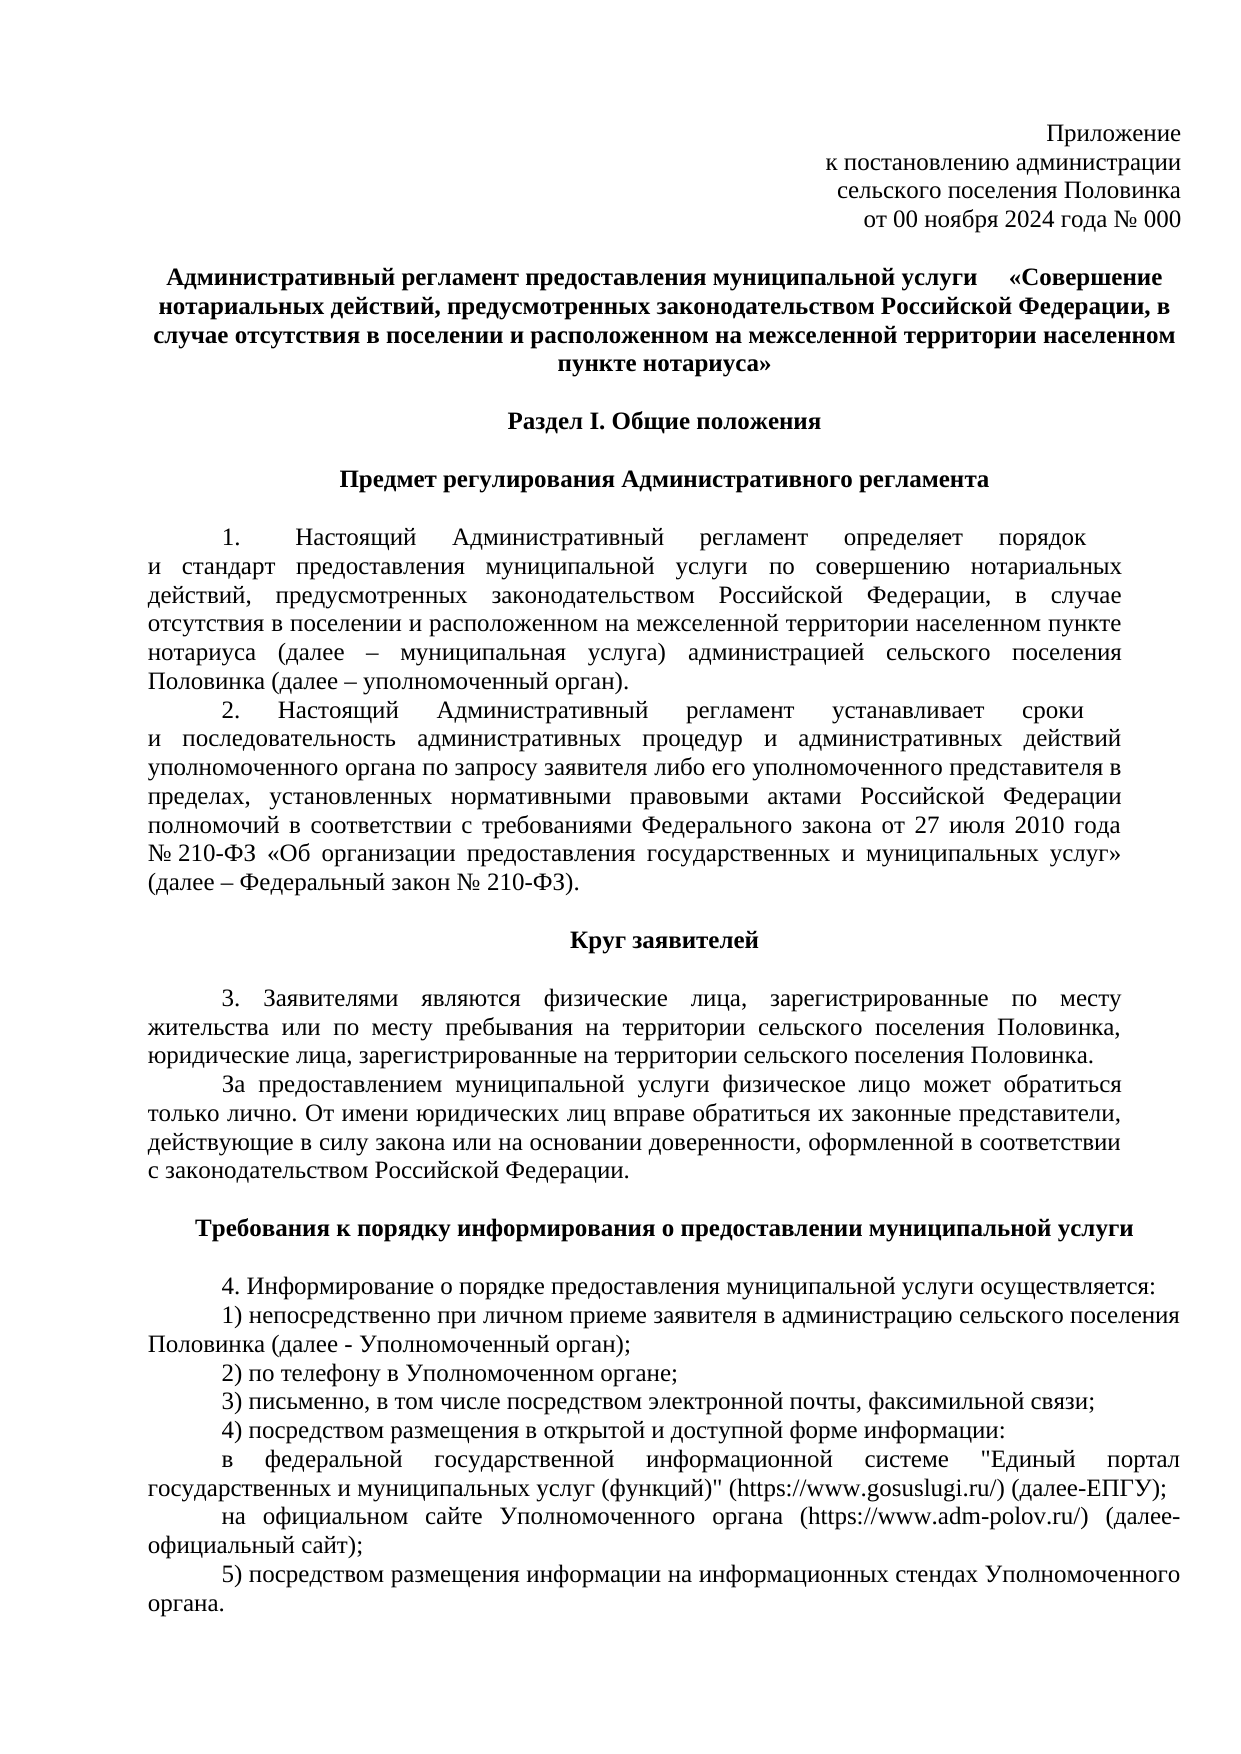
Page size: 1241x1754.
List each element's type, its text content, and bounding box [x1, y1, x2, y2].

text Раздел I. Общие положения [148, 406, 1181, 435]
text Круг заявителей [148, 925, 1181, 954]
text в федеральной государственной информационной системе "Единый портал государственных и муниципальных услуг (функций)" (https://www.gosuslugi.ru/) (далее-ЕПГУ); [148, 1444, 1181, 1501]
text сельского поселения Половинка [148, 176, 1181, 204]
text на официальном сайте Уполномоченного органа (https://www.adm-polov.ru/) (далее-официальный сайт); [148, 1501, 1181, 1559]
text к постановлению администрации [148, 147, 1181, 176]
text Предмет регулирования Административного регламента [148, 464, 1181, 493]
text 5) посредством размещения информации на информационных стендах Уполномоченного органа. [148, 1559, 1181, 1616]
text 2) по телефону в Уполномоченном органе; [148, 1358, 1181, 1386]
text 4) посредством размещения в открытой и доступной форме информации: [148, 1415, 1181, 1444]
list За предоставлением муниципальной услуги физическое лицо может обратиться только лично. От имени юридических лиц вправе обратиться их законные представители, действующие в силу закона или на основании доверенности, оформленной в соответствии с законодательством Российской Федерации. [148, 1069, 1122, 1184]
text от 00 ноября 2024 года № 000 [148, 204, 1181, 233]
text Административный регламент предоставления муниципальной услуги «Совершение нотариальных действий, предусмотренных законодательством Российской Федерации, в случае отсутствия в поселении и расположенном на межселенной территории населенном пункте нотариуса» [148, 262, 1181, 377]
text 4. Информирование о порядке предоставления муниципальной услуги осуществляется: [148, 1271, 1181, 1300]
list 2. Настоящий Административный регламент устанавливает сроки и последовательность административных процедур и административных действий уполномоченного органа по запросу заявителя либо его уполномоченного представителя в пределах, установленных нормативными правовыми актами Российской Федерации полномочий в соответствии с требованиями Федерального закона от 27 июля 2010 года № 210-ФЗ «Об организации предоставления государственных и муниципальных услуг» (далее – Федеральный закон № 210-ФЗ). [148, 695, 1122, 896]
text 3) письменно, в том числе посредством электронной почты, факсимильной связи; [148, 1386, 1181, 1415]
text Требования к порядку информирования о предоставлении муниципальной услуги [148, 1213, 1181, 1242]
text Приложение [148, 118, 1181, 147]
list 3. Заявителями являются физические лица, зарегистрированные по месту жительства или по месту пребывания на территории сельского поселения Половинка, юридические лица, зарегистрированные на территории сельского поселения Половинка. [148, 983, 1122, 1069]
list Настоящий Административный регламент определяет порядок и стандарт предоставления муниципальной услуги по совершению нотариальных действий, предусмотренных законодательством Российской Федерации, в случае отсутствия в поселении и расположенном на межселенной территории населенном пункте нотариуса (далее – муниципальная услуга) администрацией сельского поселения Половинка (далее – уполномоченный орган). [148, 522, 1122, 695]
text 1) непосредственно при личном приеме заявителя в администрацию сельского поселения Половинка (далее - Уполномоченный орган); [148, 1300, 1181, 1358]
